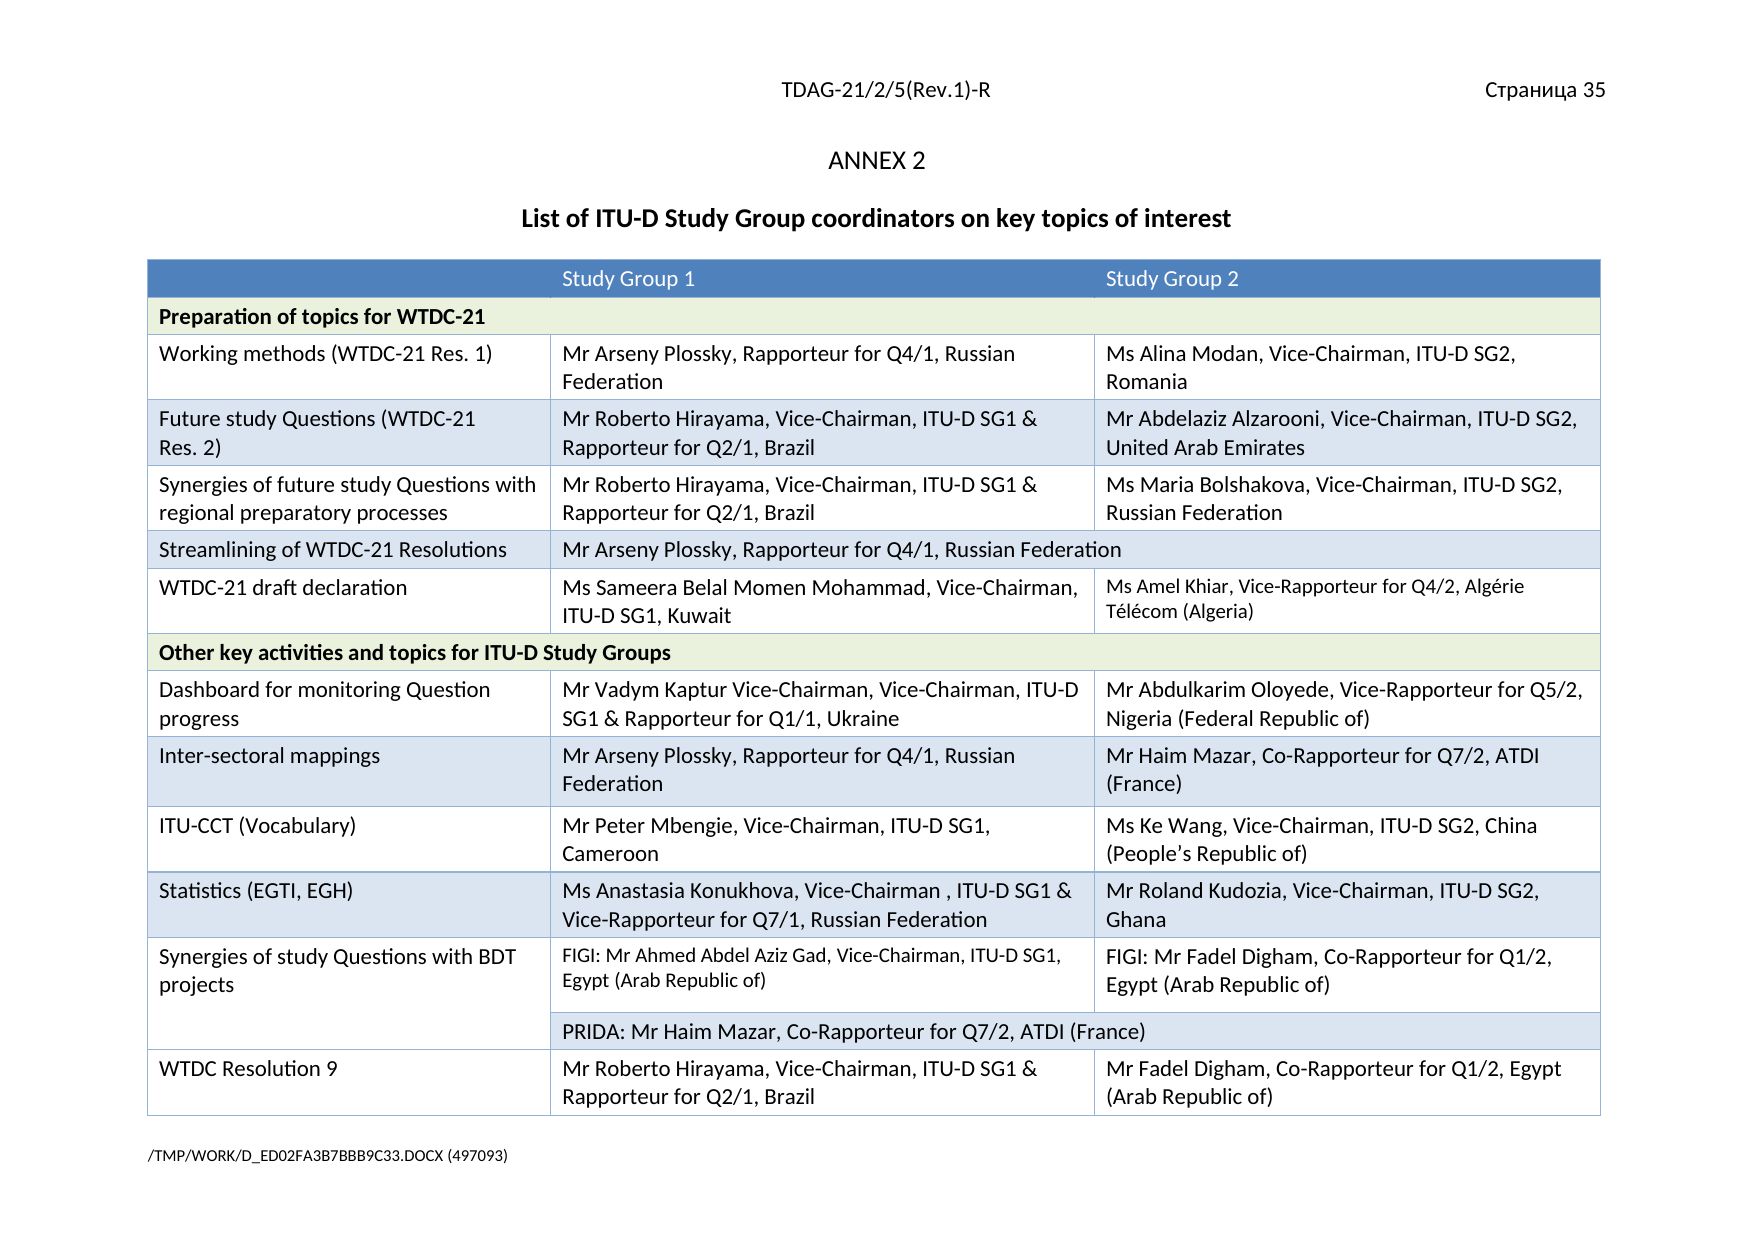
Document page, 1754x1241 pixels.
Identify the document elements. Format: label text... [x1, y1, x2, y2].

table_cell WTDC Resolution 9 [148, 1050, 550, 1114]
table_cell Mr Roberto Hirayama, Vice-Chairman, ITU-D SG1 & Rapporteur for Q2/1, Brazil [551, 1050, 1094, 1114]
table_cell Synergies of study Questions with BDT projects [148, 938, 550, 1049]
table_cell Mr Arseny Plossky, Rapporteur for Q4/1, Russian Federation [551, 335, 1094, 399]
table_cell Mr Roberto Hirayama, Vice-Chairman, ITU-D SG1 & Rapporteur for Q2/1, Brazil [551, 400, 1094, 465]
table_header Study Group 2 [1095, 260, 1600, 297]
table_cell Mr Arseny Plossky, Rapporteur for Q4/1, Russian Federation [551, 531, 1600, 568]
table_cell Mr Fadel Digham, Co-Rapporteur for Q1/2, Egypt (Arab Republic of) [1095, 1050, 1600, 1114]
table_cell Mr Abdelaziz Alzarooni, Vice-Chairman, ITU-D SG2, United Arab Emirates [1095, 400, 1600, 465]
table_cell Ms Ke Wang, Vice-Chairman, ITU-D SG2, China (People’s Republic of) [1095, 807, 1600, 871]
table_cell Mr Roberto Hirayama, Vice-Chairman, ITU-D SG1 & Rapporteur for Q2/1, Brazil [551, 466, 1094, 530]
table_cell Other key activities and topics for ITU-D Study Groups [148, 634, 1600, 670]
table_cell Mr Abdulkarim Oloyede, Vice-Rapporteur for Q5/2, Nigeria (Federal Republic of) [1095, 671, 1600, 736]
table_cell FIGI: Mr Fadel Digham, Co-Rapporteur for Q1/2, Egypt (Arab Republic of) [1095, 938, 1600, 1012]
table_cell Mr Roland Kudozia, Vice-Chairman, ITU-D SG2, Ghana [1095, 873, 1600, 937]
table_cell Mr Peter Mbengie, Vice-Chairman, ITU-D SG1, Cameroon [551, 807, 1094, 871]
table_cell Mr Haim Mazar, Co-Rapporteur for Q7/2, ATDI (France) [1095, 737, 1600, 806]
table_cell Mr Arseny Plossky, Rapporteur for Q4/1, Russian Federation [551, 737, 1094, 806]
table_header Study Group 1 [551, 260, 1094, 297]
table_cell Ms Amel Khiar, Vice-Rapporteur for Q4/2, Algérie Télécom (Algeria) [1095, 569, 1600, 633]
table_cell Ms Maria Bolshakova, Vice-Chairman, ITU-D SG2, Russian Federation [1095, 466, 1600, 530]
table_cell ITU-CCT (Vocabulary) [148, 807, 550, 871]
table_cell Synergies of future study Questions with regional preparatory processes [148, 466, 550, 530]
table_cell PRIDA: Mr Haim Mazar, Co-Rapporteur for Q7/2, ATDI (France) [551, 1013, 1600, 1049]
table_cell Ms Sameera Belal Momen Mohammad, Vice-Chairman, ITU-D SG1, Kuwait [551, 569, 1094, 633]
table_header [148, 260, 550, 297]
table_cell Future study Questions (WTDC-21 Res. 2) [148, 400, 550, 465]
table_cell Working methods (WTDC-21 Res. 1) [148, 335, 550, 399]
table_cell Statistics (EGTI, EGH) [148, 873, 550, 937]
table_cell Ms Alina Modan, Vice-Chairman, ITU-D SG2, Romania [1095, 335, 1600, 399]
title List of ITU-D Study Group coordinators on key topics of interest [148, 201, 1606, 234]
table_cell WTDC-21 draft declaration [148, 569, 550, 633]
table_cell Inter-sectoral mappings [148, 737, 550, 806]
table_cell Preparation of topics for WTDC-21 [148, 298, 1600, 334]
table_cell Mr Vadym Kaptur Vice-Chairman, Vice-Chairman, ITU-D SG1 & Rapporteur for Q1/1, Ukraine [551, 671, 1094, 736]
text Annex 2 [148, 143, 1606, 176]
table_cell Ms Anastasia Konukhova, Vice-Chairman , ITU-D SG1 & Vice-Rapporteur for Q7/1, Russian Federation [551, 873, 1094, 937]
table_cell Streamlining of WTDC-21 Resolutions [148, 531, 550, 568]
table_cell Dashboard for monitoring Question progress [148, 671, 550, 736]
table_cell FIGI: Mr Ahmed Abdel Aziz Gad, Vice-Chairman, ITU-D SG1, Egypt (Arab Republic of) [551, 938, 1094, 1012]
